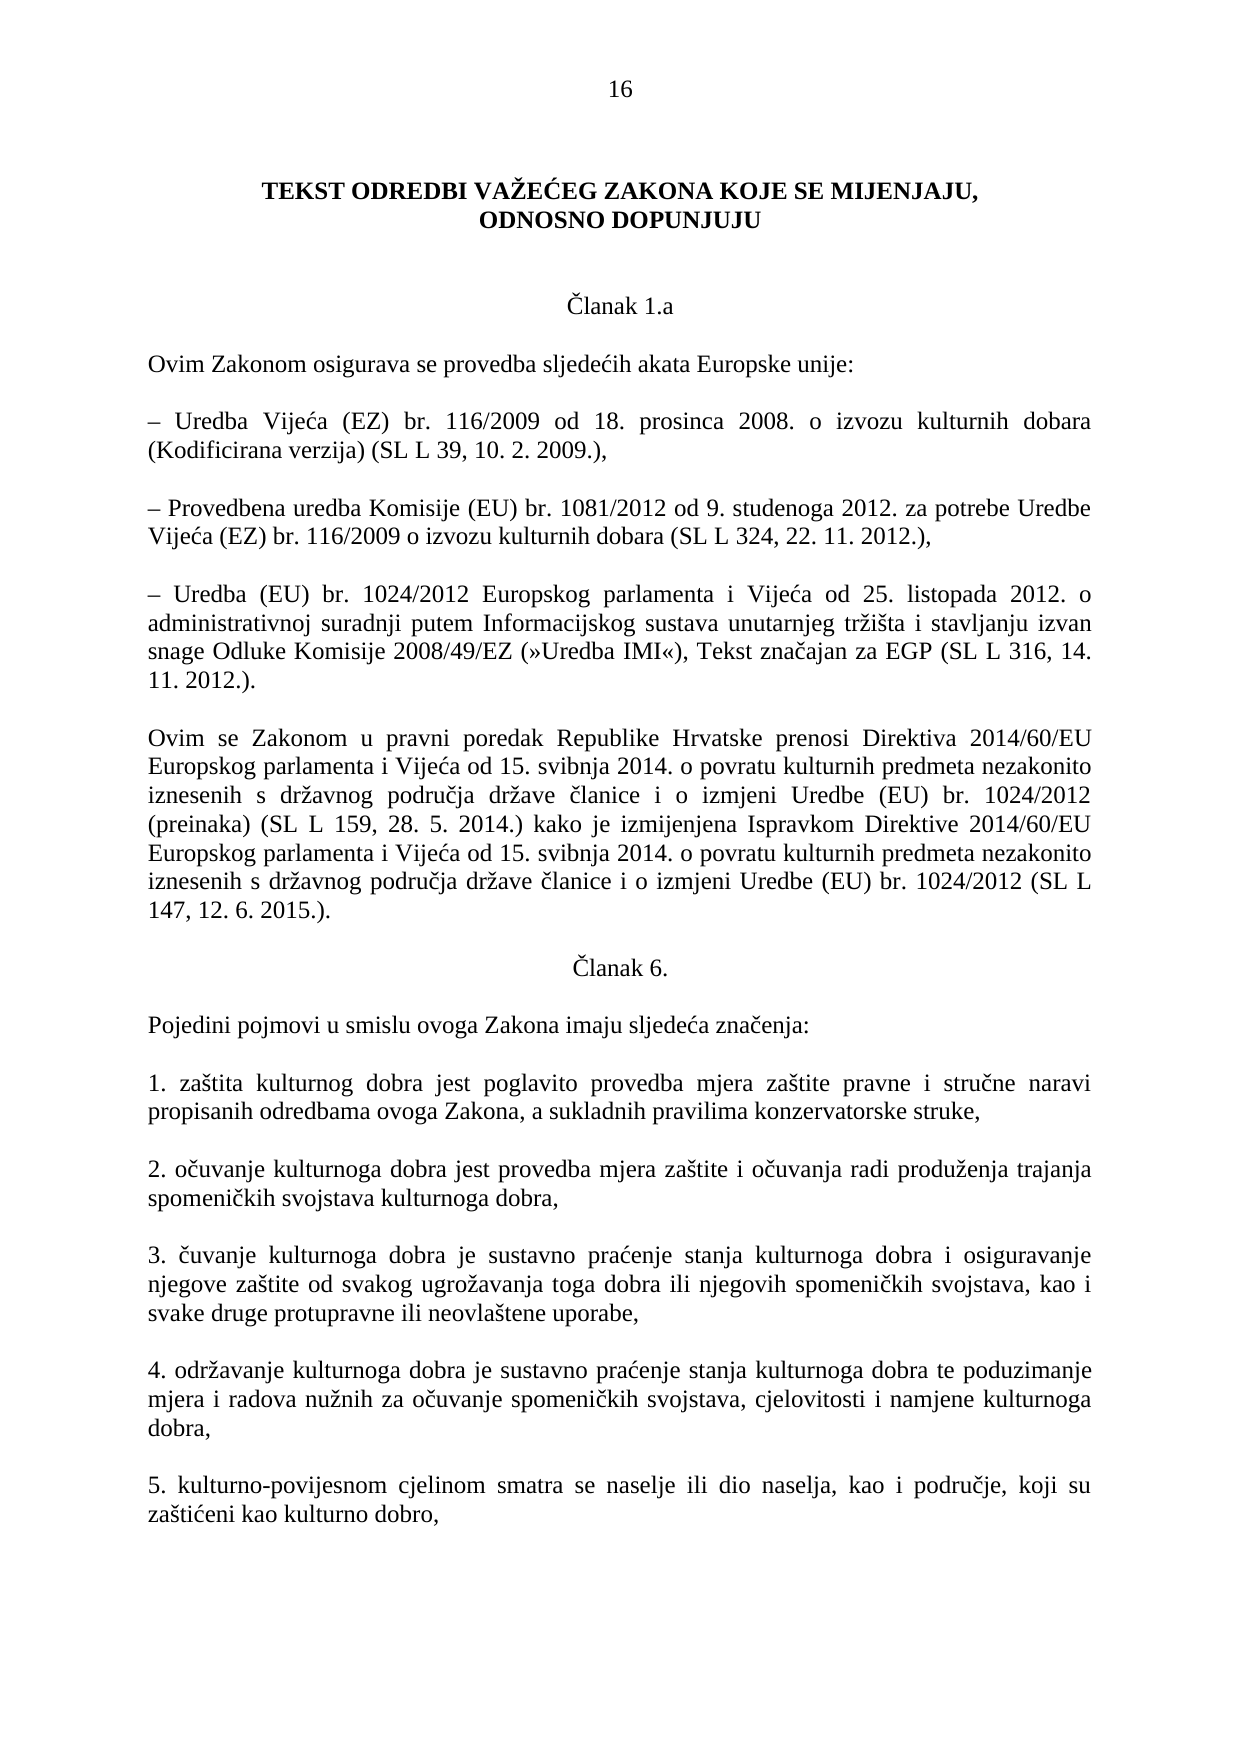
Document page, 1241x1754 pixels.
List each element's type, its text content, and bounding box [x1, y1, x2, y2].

text TEKST ODREDBI VAŽEĆEG ZAKONA KOJE SE MIJENJAJU, [148, 176, 1093, 205]
text 5. kulturno-povijesnom cjelinom smatra se naselje ili dio naselja, kao i područje, koji su zaštićeni kao kulturno dobro, [148, 1470, 1093, 1528]
text Članak 6. [148, 953, 1093, 981]
text 1. zaštita kulturnog dobra jest poglavito provedba mjera zaštite pravne i stručne naravi propisanih odredbama ovoga Zakona, a sukladnih pravilima konzervatorske struke, [148, 1068, 1093, 1125]
text ODNOSNO DOPUNJUJU [148, 205, 1093, 234]
text 4. održavanje kulturnoga dobra je sustavno praćenje stanja kulturnoga dobra te poduzimanje mjera i radova nužnih za očuvanje spomeničkih svojstava, cjelovitosti i namjene kulturnoga dobra, [148, 1355, 1093, 1441]
text Pojedini pojmovi u smislu ovoga Zakona imaju sljedeća značenja: [148, 1010, 1093, 1039]
text Ovim Zakonom osigurava se provedba sljedećih akata Europske unije: [148, 349, 1093, 378]
text Članak 1.a [148, 291, 1093, 320]
text – Uredba Vijeća (EZ) br. 116/2009 od 18. prosinca 2008. o izvozu kulturnih dobara (Kodificirana verzija) (SL L 39, 10. 2. 2009.), [148, 406, 1093, 464]
text – Provedbena uredba Komisije (EU) br. 1081/2012 od 9. studenoga 2012. za potrebe Uredbe Vijeća (EZ) br. 116/2009 o izvozu kulturnih dobara (SL L 324, 22. 11. 2012.), [148, 493, 1093, 550]
text – Uredba (EU) br. 1024/2012 Europskog parlamenta i Vijeća od 25. listopada 2012. o administrativnoj suradnji putem Informacijskog sustava unutarnjeg tržišta i stavljanju izvan snage Odluke Komisije 2008/49/EZ (»Uredba IMI«), Tekst značajan za EGP (SL L 316, 14. 11. 2012.). [148, 579, 1093, 694]
text Ovim se Zakonom u pravni poredak Republike Hrvatske prenosi Direktiva 2014/60/EU Europskog parlamenta i Vijeća od 15. svibnja 2014. o povratu kulturnih predmeta nezakonito iznesenih s državnog područja države članice i o izmjeni Uredbe (EU) br. 1024/2012 (preinaka) (SL L 159, 28. 5. 2014.) kako je izmijenjena Ispravkom Direktive 2014/60/EU Europskog parlamenta i Vijeća od 15. svibnja 2014. o povratu kulturnih predmeta nezakonito iznesenih s državnog područja države članice i o izmjeni Uredbe (EU) br. 1024/2012 (SL L 147, 12. 6. 2015.). [148, 723, 1093, 924]
text 3. čuvanje kulturnoga dobra je sustavno praćenje stanja kulturnoga dobra i osiguravanje njegove zaštite od svakog ugrožavanja toga dobra ili njegovih spomeničkih svojstava, kao i svake druge protupravne ili neovlaštene uporabe, [148, 1240, 1093, 1326]
text 2. očuvanje kulturnoga dobra jest provedba mjera zaštite i očuvanja radi produženja trajanja spomeničkih svojstava kulturnoga dobra, [148, 1154, 1093, 1211]
